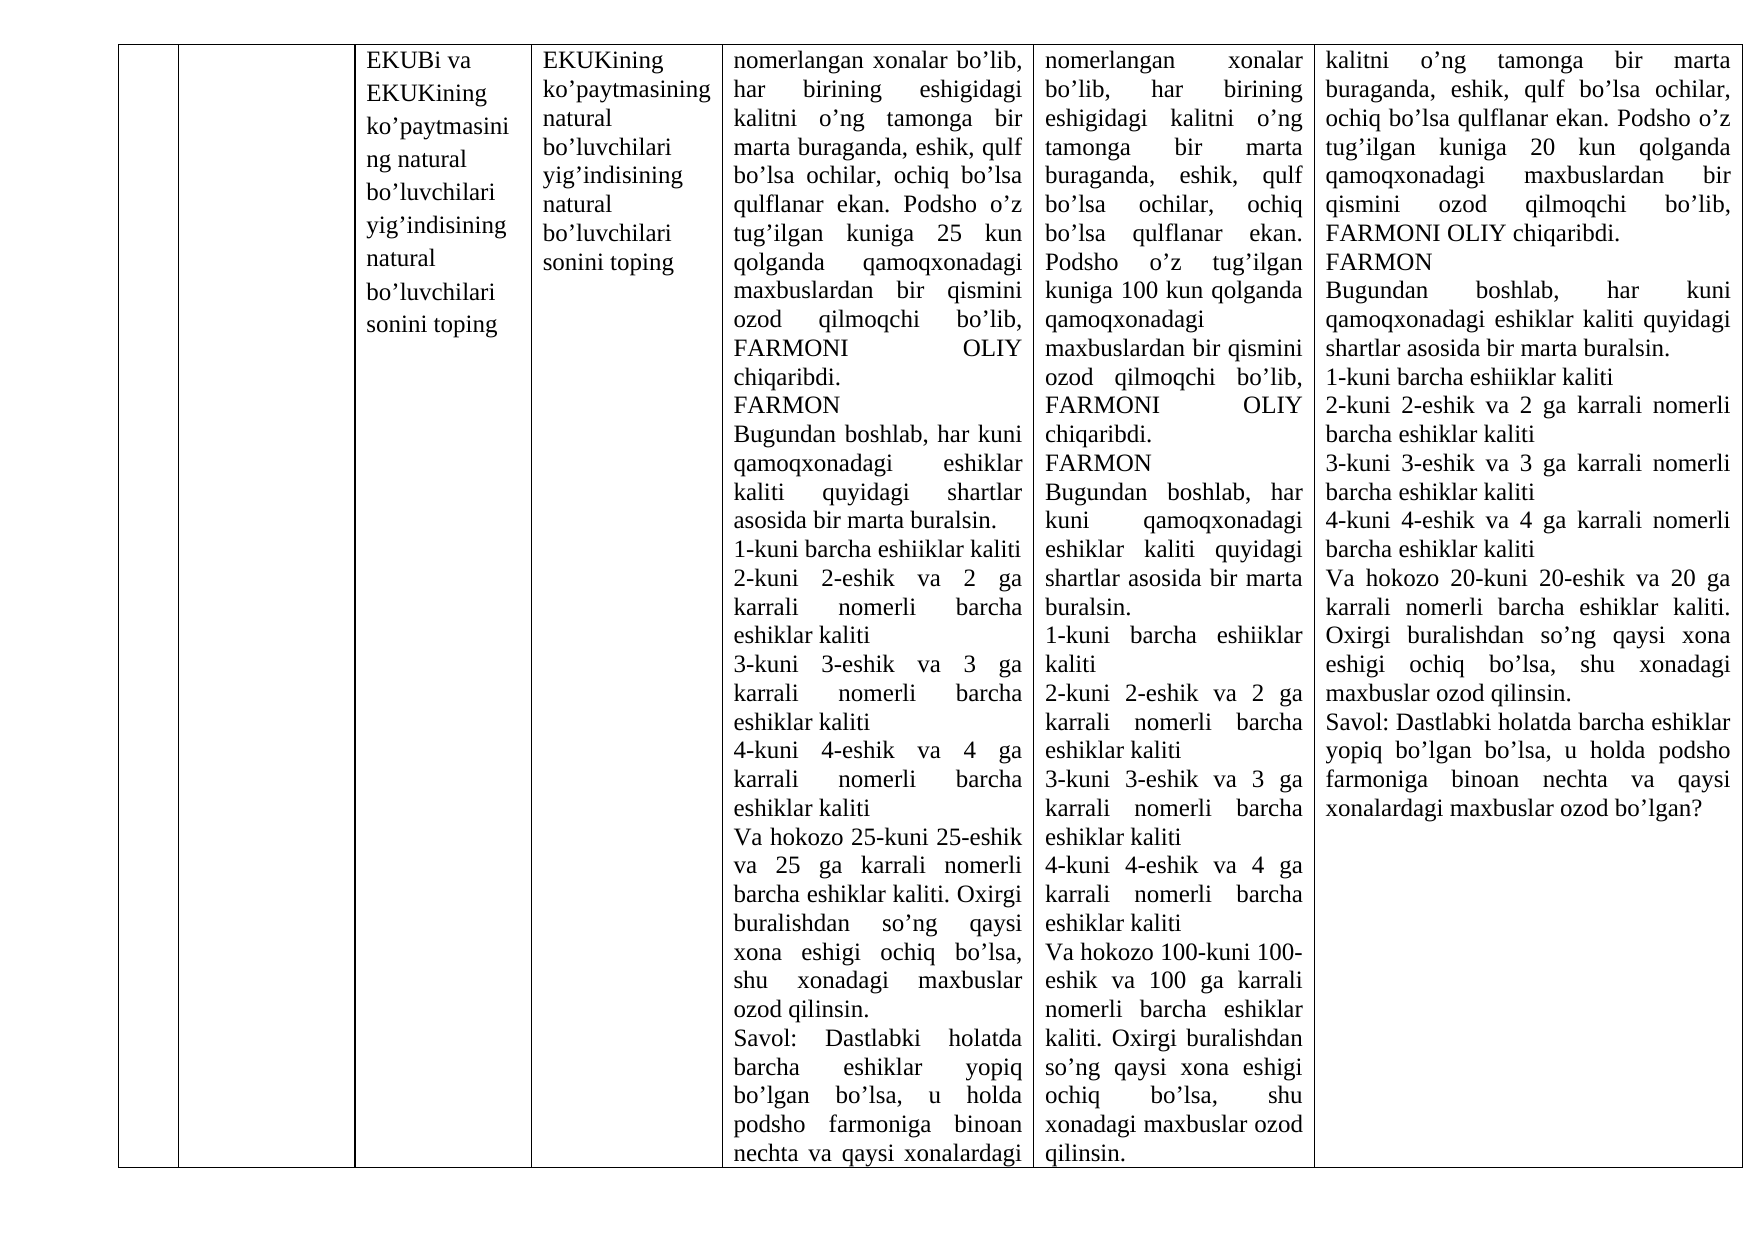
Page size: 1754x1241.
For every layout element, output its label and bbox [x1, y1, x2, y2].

table_cell [532, 45, 722, 1167]
table_cell [356, 45, 531, 1167]
table_cell [119, 45, 178, 1167]
table_cell [723, 45, 1033, 1167]
table_cell [1315, 45, 1742, 1167]
table_cell [1034, 45, 1314, 1167]
